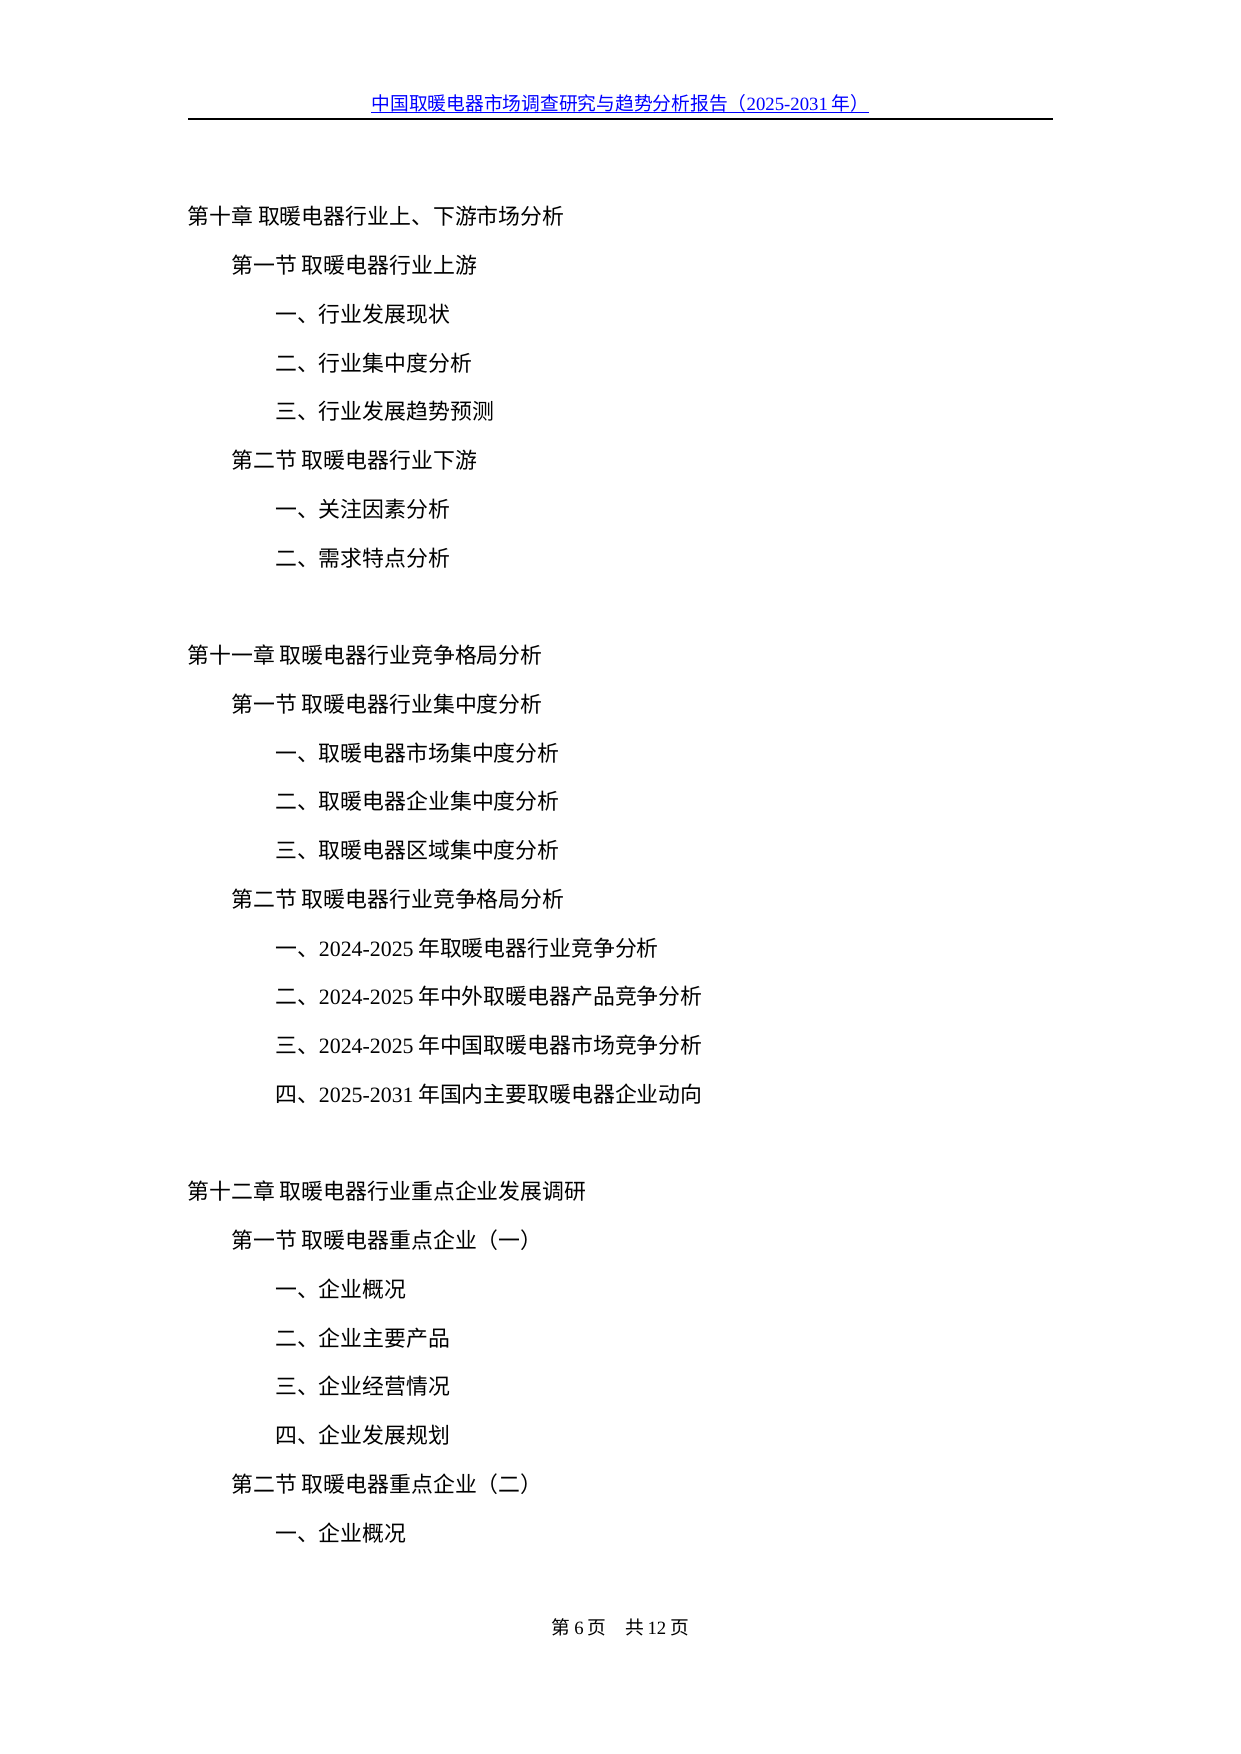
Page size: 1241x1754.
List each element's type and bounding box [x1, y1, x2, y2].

text [187, 150, 1053, 1548]
